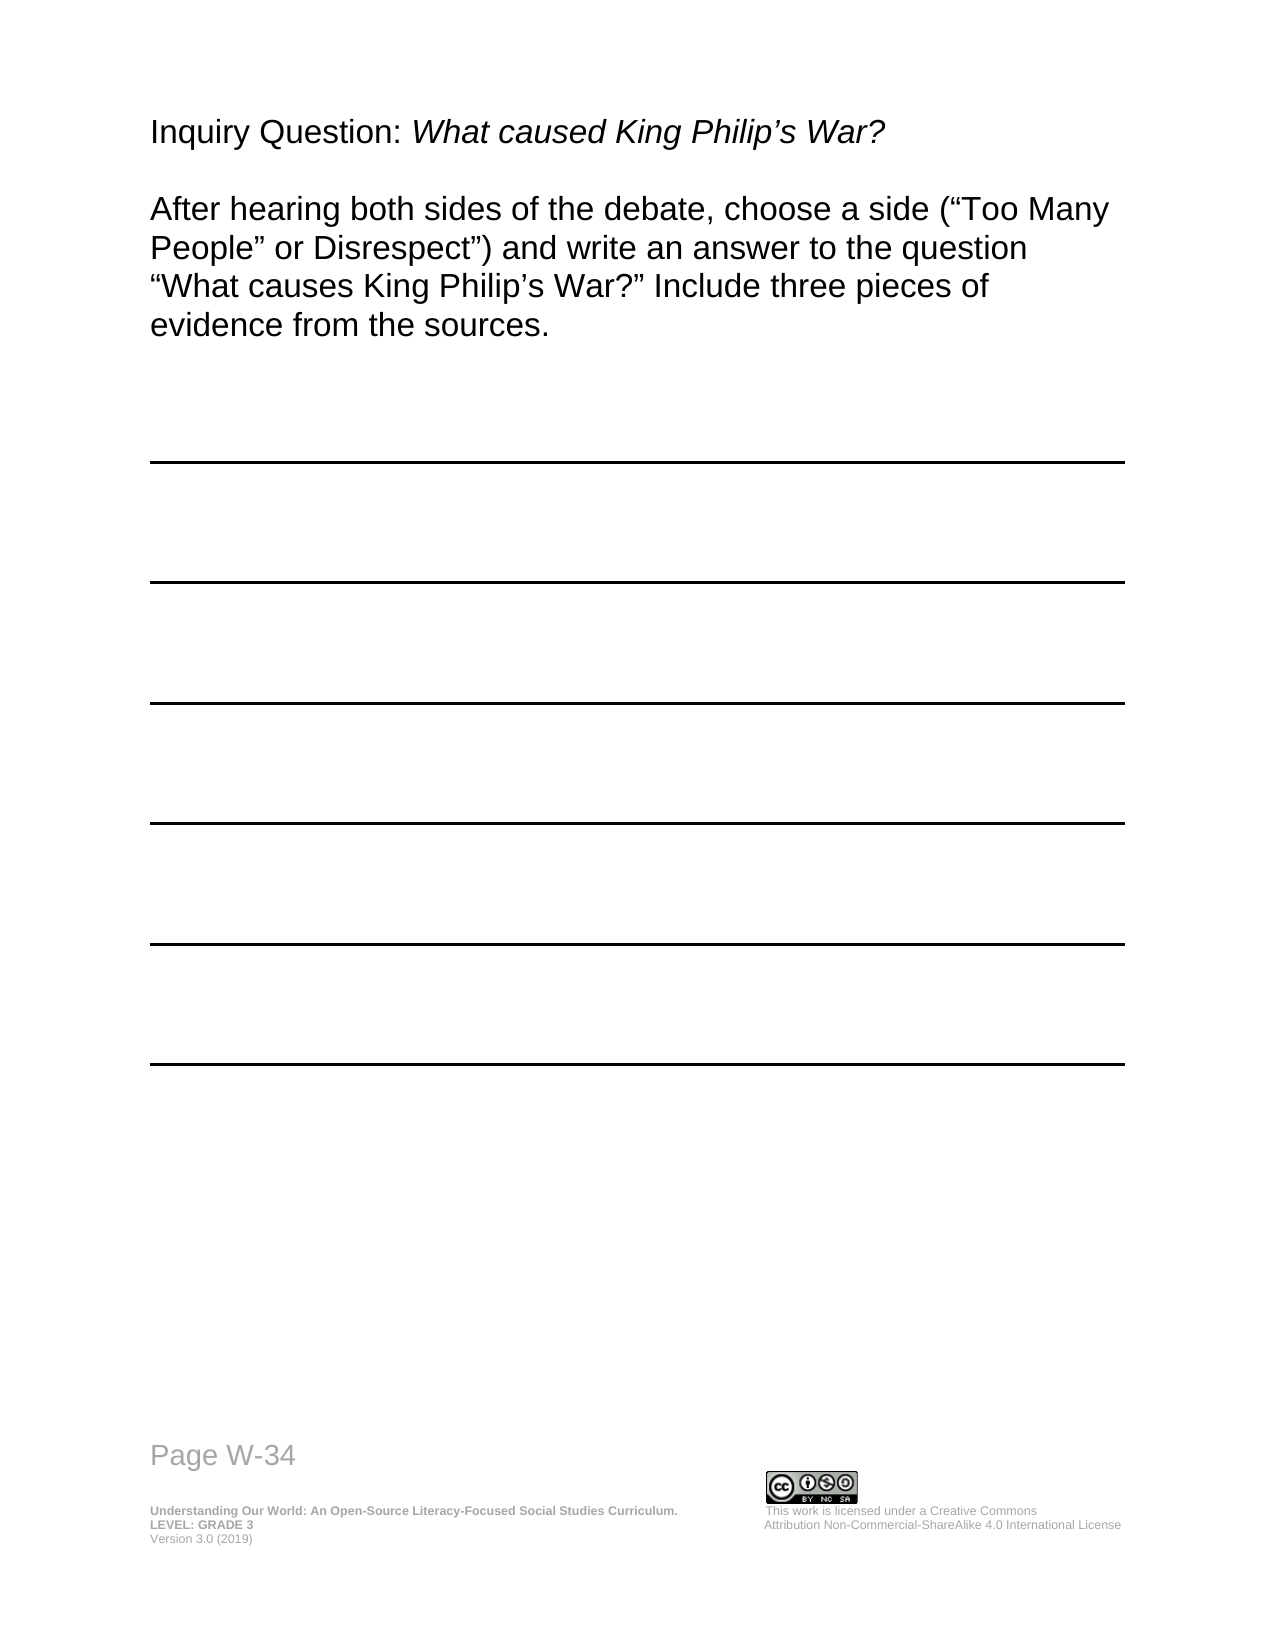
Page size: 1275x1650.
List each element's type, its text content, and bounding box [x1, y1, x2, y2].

text After hearing both sides of the debate, choose a side (“Too Many People” or Disrespect”) and write an answer to the question “What causes King Philip’s War?” Include three pieces of evidence from the sources. [150, 189, 1125, 343]
text Inquiry Question: What caused King Philip’s War? [150, 112, 1125, 151]
picture [766, 1471, 858, 1504]
